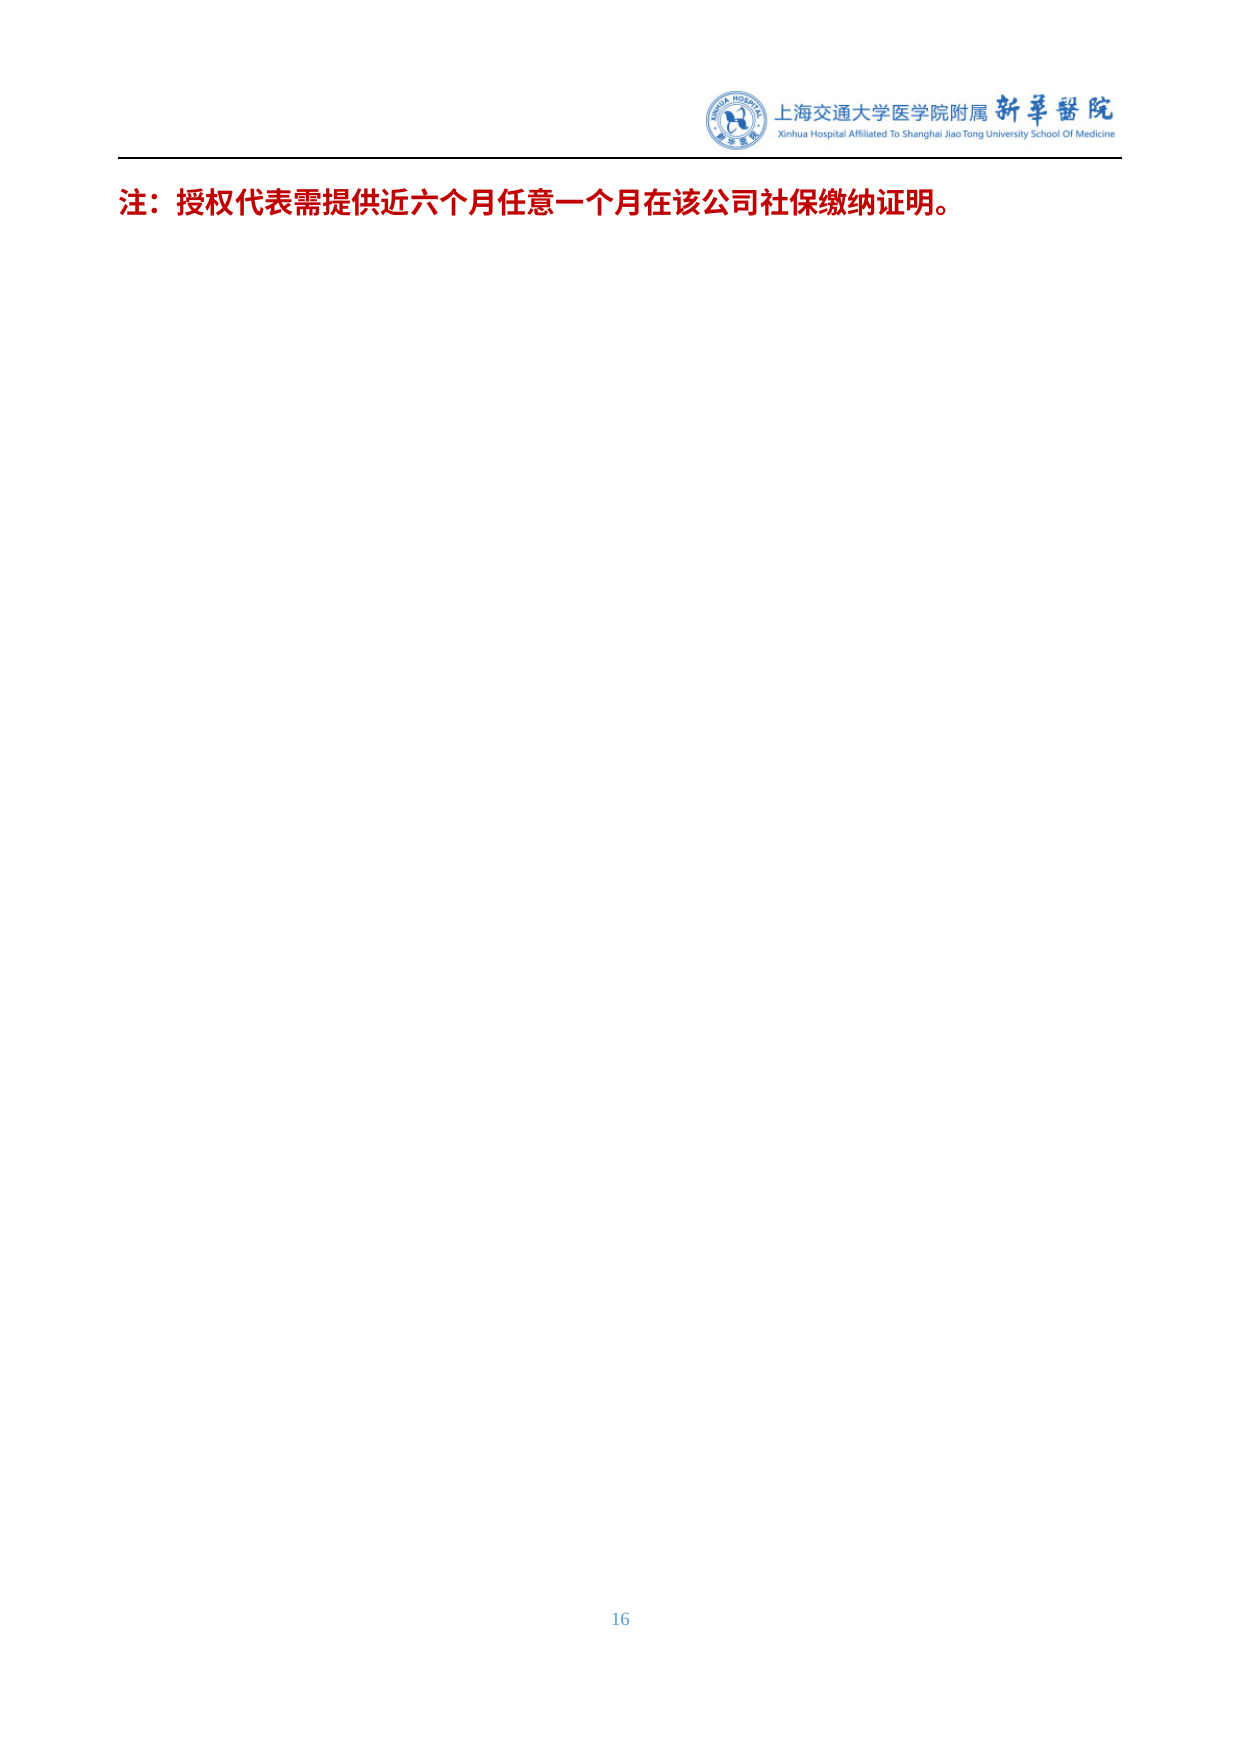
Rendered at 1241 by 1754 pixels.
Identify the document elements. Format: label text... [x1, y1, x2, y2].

text 注：授权代表需提供近六个月任意一个月在该公司社保缴纳证明。 [118, 168, 1122, 233]
picture [702, 88, 1123, 156]
